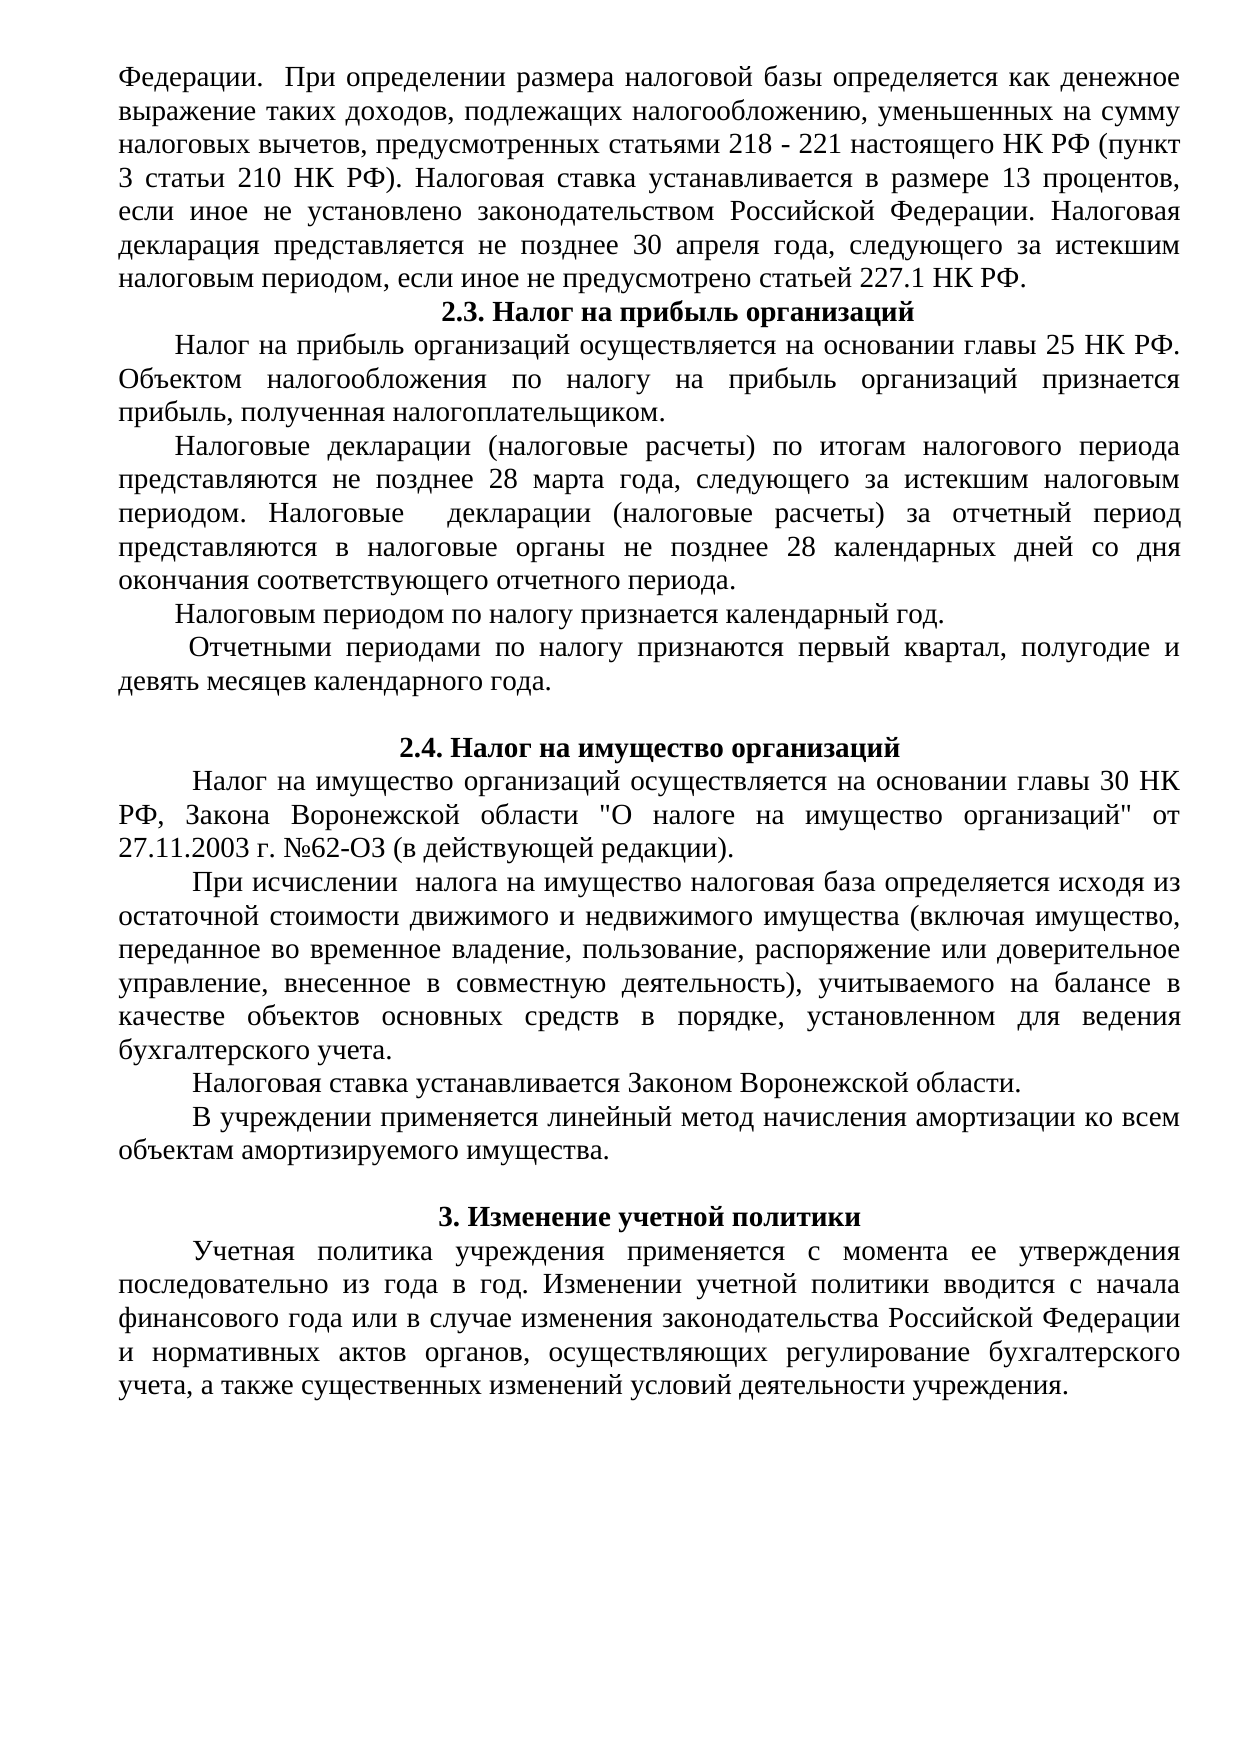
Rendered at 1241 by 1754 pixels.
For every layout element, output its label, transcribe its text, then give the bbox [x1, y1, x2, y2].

text Налоговые декларации (налоговые расчеты) по итогам налогового периода представляются не позднее 28 марта года, следующего за истекшим налоговым периодом. Налоговые декларации (налоговые расчеты) за отчетный период представляются в налоговые органы не позднее 28 календарных дней со дня окончания соответствующего отчетного периода. [118, 428, 1181, 596]
text 2.3. Налог на прибыль организаций [118, 294, 1181, 327]
text Учетная политика учреждения применяется с момента ее утверждения последовательно из года в год. Изменении учетной политики вводится с начала финансового года или в случае изменения законодательства Российской Федерации и нормативных актов органов, осуществляющих регулирование бухгалтерского учета, а также существенных изменений условий деятельности учреждения. [118, 1233, 1181, 1401]
text Отчетными периодами по налогу признаются первый квартал, полугодие и девять месяцев календарного года. [118, 629, 1181, 696]
text 3. Изменение учетной политики [118, 1199, 1181, 1233]
text В учреждении применяется линейный метод начисления амортизации ко всем объектам амортизируемого имущества. [118, 1099, 1181, 1166]
text При исчислении налога на имущество налоговая база определяется исходя из остаточной стоимости движимого и недвижимого имущества (включая имущество, переданное во временное владение, пользование, распоряжение или доверительное управление, внесенное в совместную деятельность), учитываемого на балансе в качестве объектов основных средств в порядке, установленном для ведения бухгалтерского учета. [118, 864, 1181, 1065]
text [118, 59, 1181, 294]
text Налог на прибыль организаций осуществляется на основании главы 25 НК РФ. Объектом налогообложения по налогу на прибыль организаций признается прибыль, полученная налогоплательщиком. [118, 327, 1181, 428]
text Налоговым периодом по налогу признается календарный год. [118, 596, 1181, 629]
text Налог на имущество организаций осуществляется на основании главы 30 НК РФ, Закона Воронежской области "О налоге на имущество организаций" от 27.11.2003 г. №62-ОЗ (в действующей редакции). [118, 763, 1181, 864]
text 2.4. Налог на имущество организаций [118, 730, 1181, 763]
text Налоговая ставка устанавливается Законом Воронежской области. [118, 1065, 1181, 1099]
